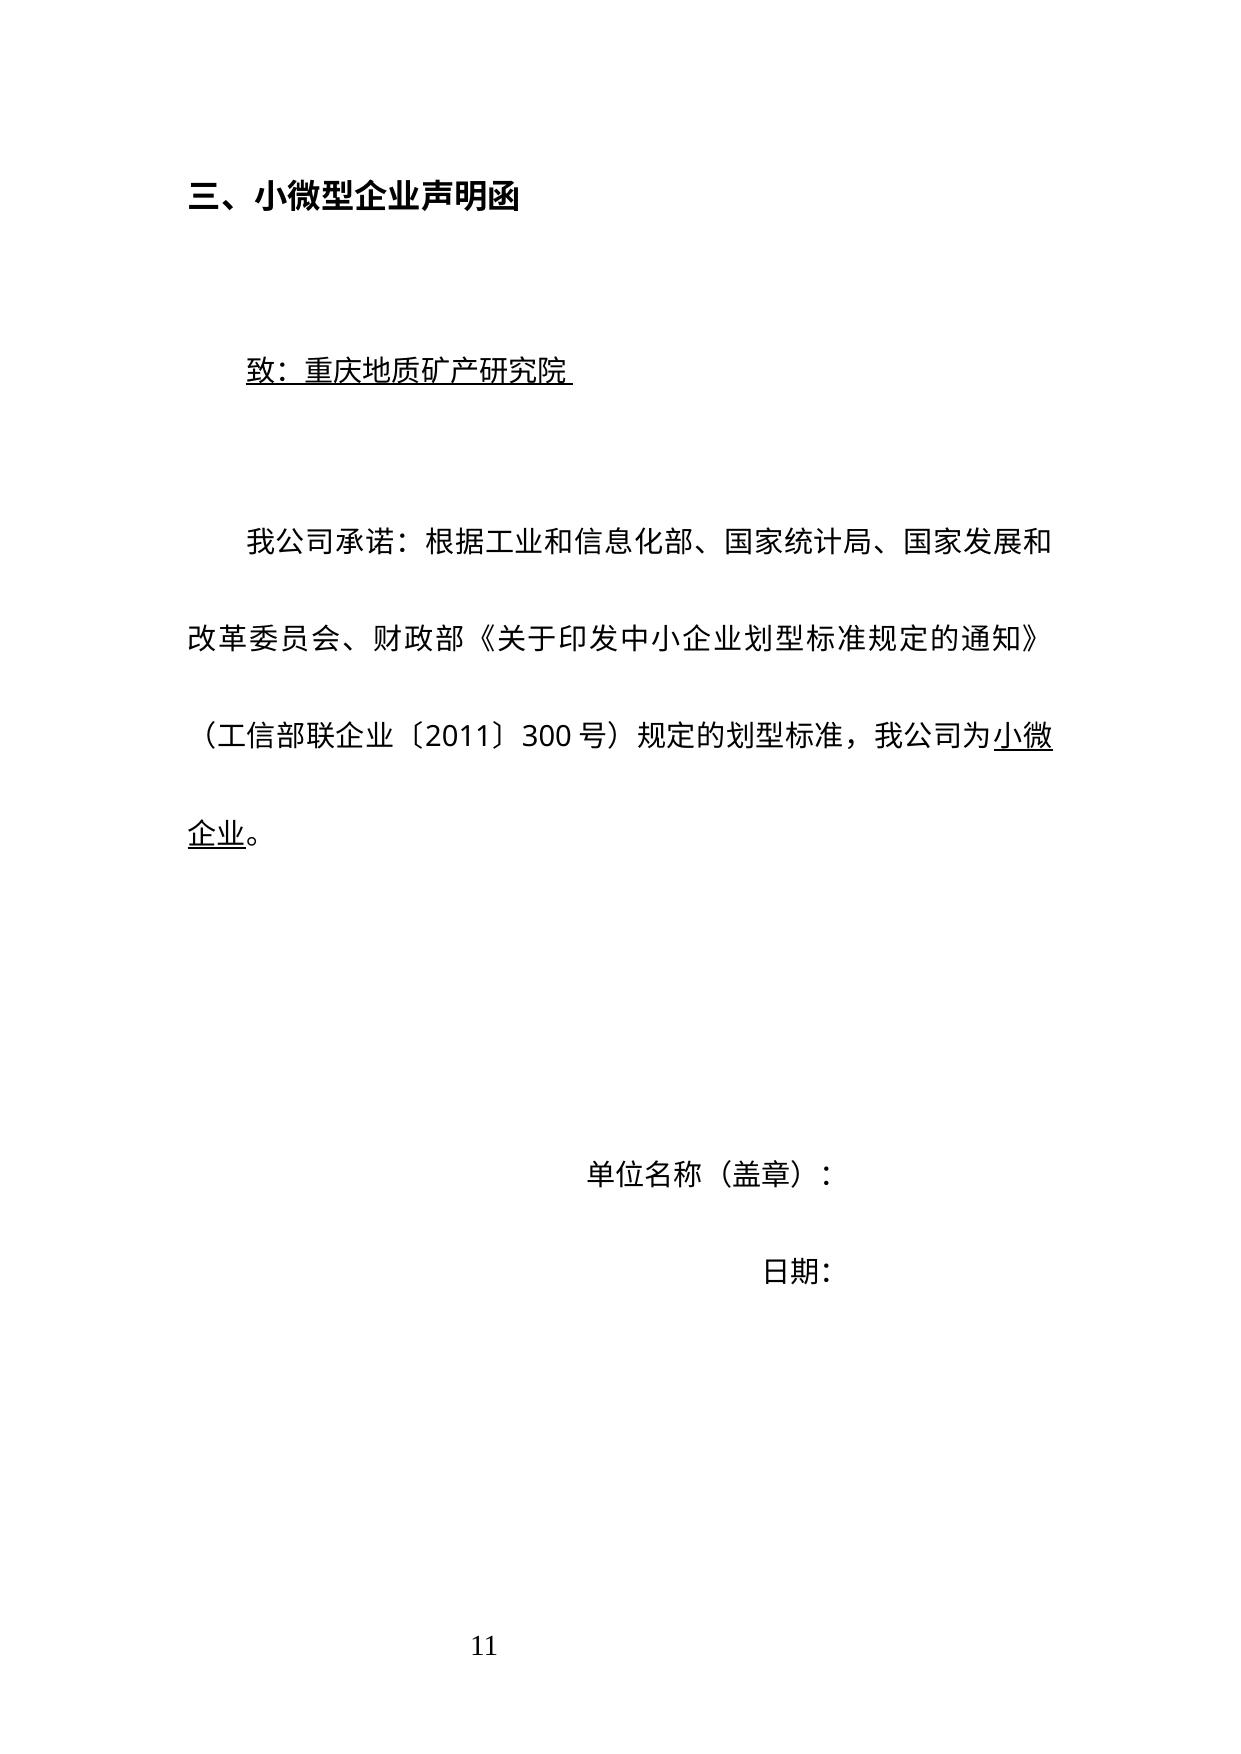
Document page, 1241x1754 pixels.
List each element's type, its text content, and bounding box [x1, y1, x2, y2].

text 三、小微型企业声明函 [187, 162, 1053, 227]
text 致：重庆地质矿产研究院 [187, 336, 1053, 401]
text 单位名称（盖章）： 日期： [187, 1140, 848, 1302]
text 我公司承诺：根据工业和信息化部、国家统计局、国家发展和改革委员会、财政部《关于印发中小企业划型标准规定的通知》（工信部联企业〔2011〕300号）规定的划型标准，我公司为小微企业。 [187, 507, 1053, 864]
